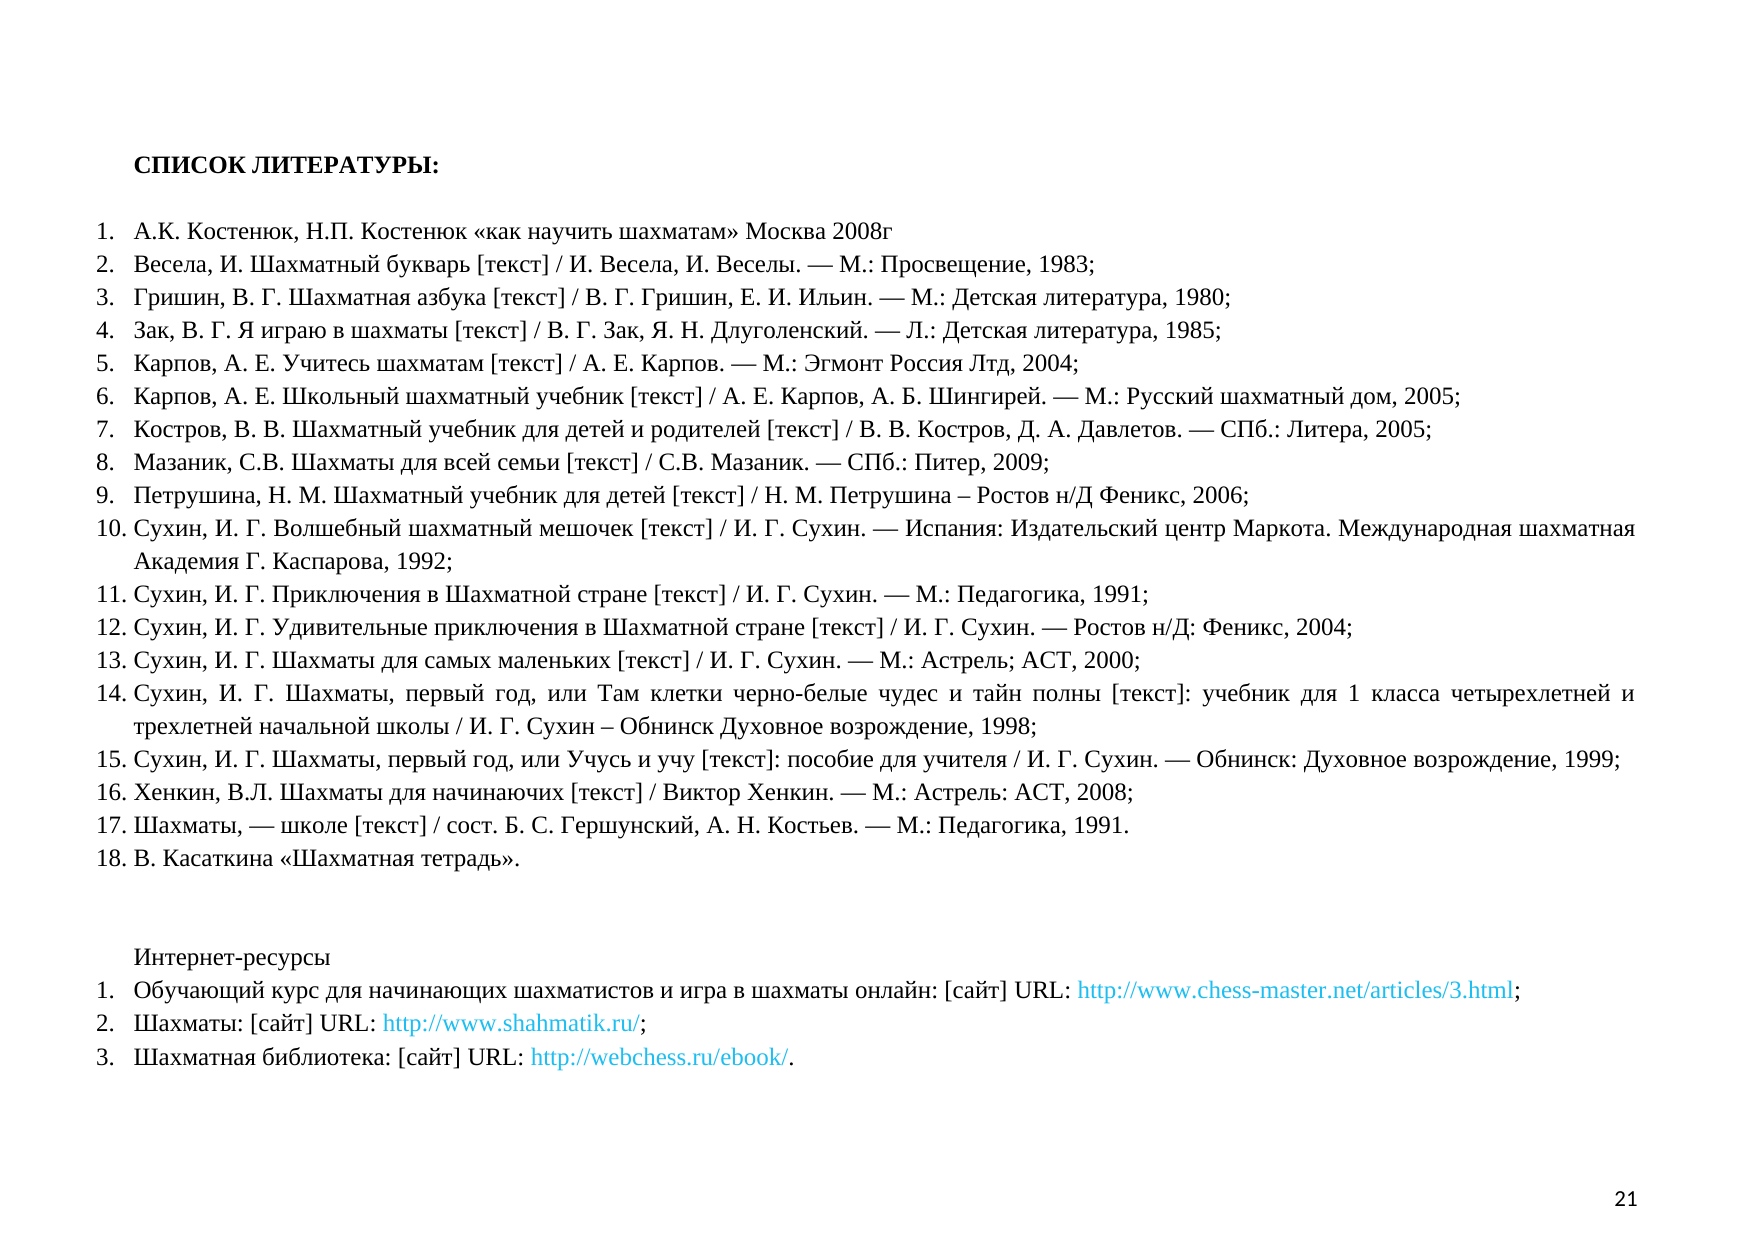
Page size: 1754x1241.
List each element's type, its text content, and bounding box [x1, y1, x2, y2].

text СПИСОК ЛИТЕРАТУРы: [133, 150, 1637, 179]
list Гришин, В. Г. Шахматная азбука [текст] / В. Г. Гришин, Е. И. Ильин. — М.: Детская литература, 1980; [96, 282, 1637, 311]
list Карпов, А. Е. Школьный шахматный учебник [текст] / А. Е. Карпов, А. Б. Шингирей. — М.: Русский шахматный дом, 2005; [96, 381, 1637, 410]
list Мазаник, С.В. Шахматы для всей семьи [текст] / С.В. Мазаник. — СПб.: Питер, 2009; [96, 447, 1637, 476]
list Сухин, И. Г. Удивительные приключения в Шахматной стране [текст] / И. Г. Сухин. — Ростов н/Д: Феникс, 2004; [96, 612, 1637, 641]
list Карпов, А. Е. Учитесь шахматам [текст] / А. Е. Карпов. — М.: Эгмонт Россия Лтд, 2004; [96, 348, 1637, 377]
list Петрушина, Н. М. Шахматный учебник для детей [текст] / Н. М. Петрушина – Ростов н/Д Феникс, 2006; [96, 480, 1637, 509]
list Обучающий курс для начинающих шахматистов и игра в шахматы онлайн: [сайт] URL: http://www.chess-master.net/articles/3.html; [96, 976, 1637, 1004]
list Шахматы: [сайт] URL: http://www.shahmatik.ru/; [96, 1008, 1637, 1037]
list Сухин, И. Г. Шахматы для самых маленьких [текст] / И. Г. Сухин. — М.: Астрель; АСТ, 2000; [96, 645, 1637, 674]
list А.К. Костенюк, Н.П. Костенюк «как научить шахматам» Москва 2008г [96, 216, 1637, 245]
text Интернет-ресурсы [133, 942, 1637, 971]
list Сухин, И. Г. Приключения в Шахматной стране [текст] / И. Г. Сухин. — М.: Педагогика, 1991; [96, 579, 1637, 608]
list Сухин, И. Г. Шахматы, первый год, или Там клетки черно-белые чудес и тайн полны [текст]: учебник для 1 класса четырехлетней и трехлетней начальной школы / И. Г. Сухин – Обнинск Духовное возрождение, 1998; [96, 678, 1637, 740]
list Хенкин, В.Л. Шахматы для начинаючих [текст] / Виктор Хенкин. — М.: Астрель: АСТ, 2008; [96, 777, 1637, 806]
list Шахматы, — школе [текст] / сост. Б. С. Гершунский, А. Н. Костьев. — М.: Педагогика, 1991. [96, 810, 1637, 839]
list Весела, И. Шахматный букварь [текст] / И. Весела, И. Веселы. — М.: Просвещение, 1983; [96, 249, 1637, 278]
list Сухин, И. Г. Шахматы, первый год, или Учусь и учу [текст]: пособие для учителя / И. Г. Сухин. — Обнинск: Духовное возрождение, 1999; [96, 744, 1637, 773]
list Зак, В. Г. Я играю в шахматы [текст] / В. Г. Зак, Я. Н. Длуголенский. — Л.: Детская литература, 1985; [96, 315, 1637, 344]
list Костров, В. В. Шахматный учебник для детей и родителей [текст] / В. В. Костров, Д. А. Давлетов. — СПб.: Литера, 2005; [96, 414, 1637, 443]
list Шахматная библиотека: [сайт] URL: http://webchess.ru/ebook/. [96, 1042, 1637, 1070]
list В. Касаткина «Шахматная тетрадь». [96, 843, 1637, 872]
list Сухин, И. Г. Волшебный шахматный мешочек [текст] / И. Г. Сухин. — Испания: Издательский центр Маркота. Международная шахматная Академия Г. Каспарова, 1992; [96, 513, 1637, 575]
